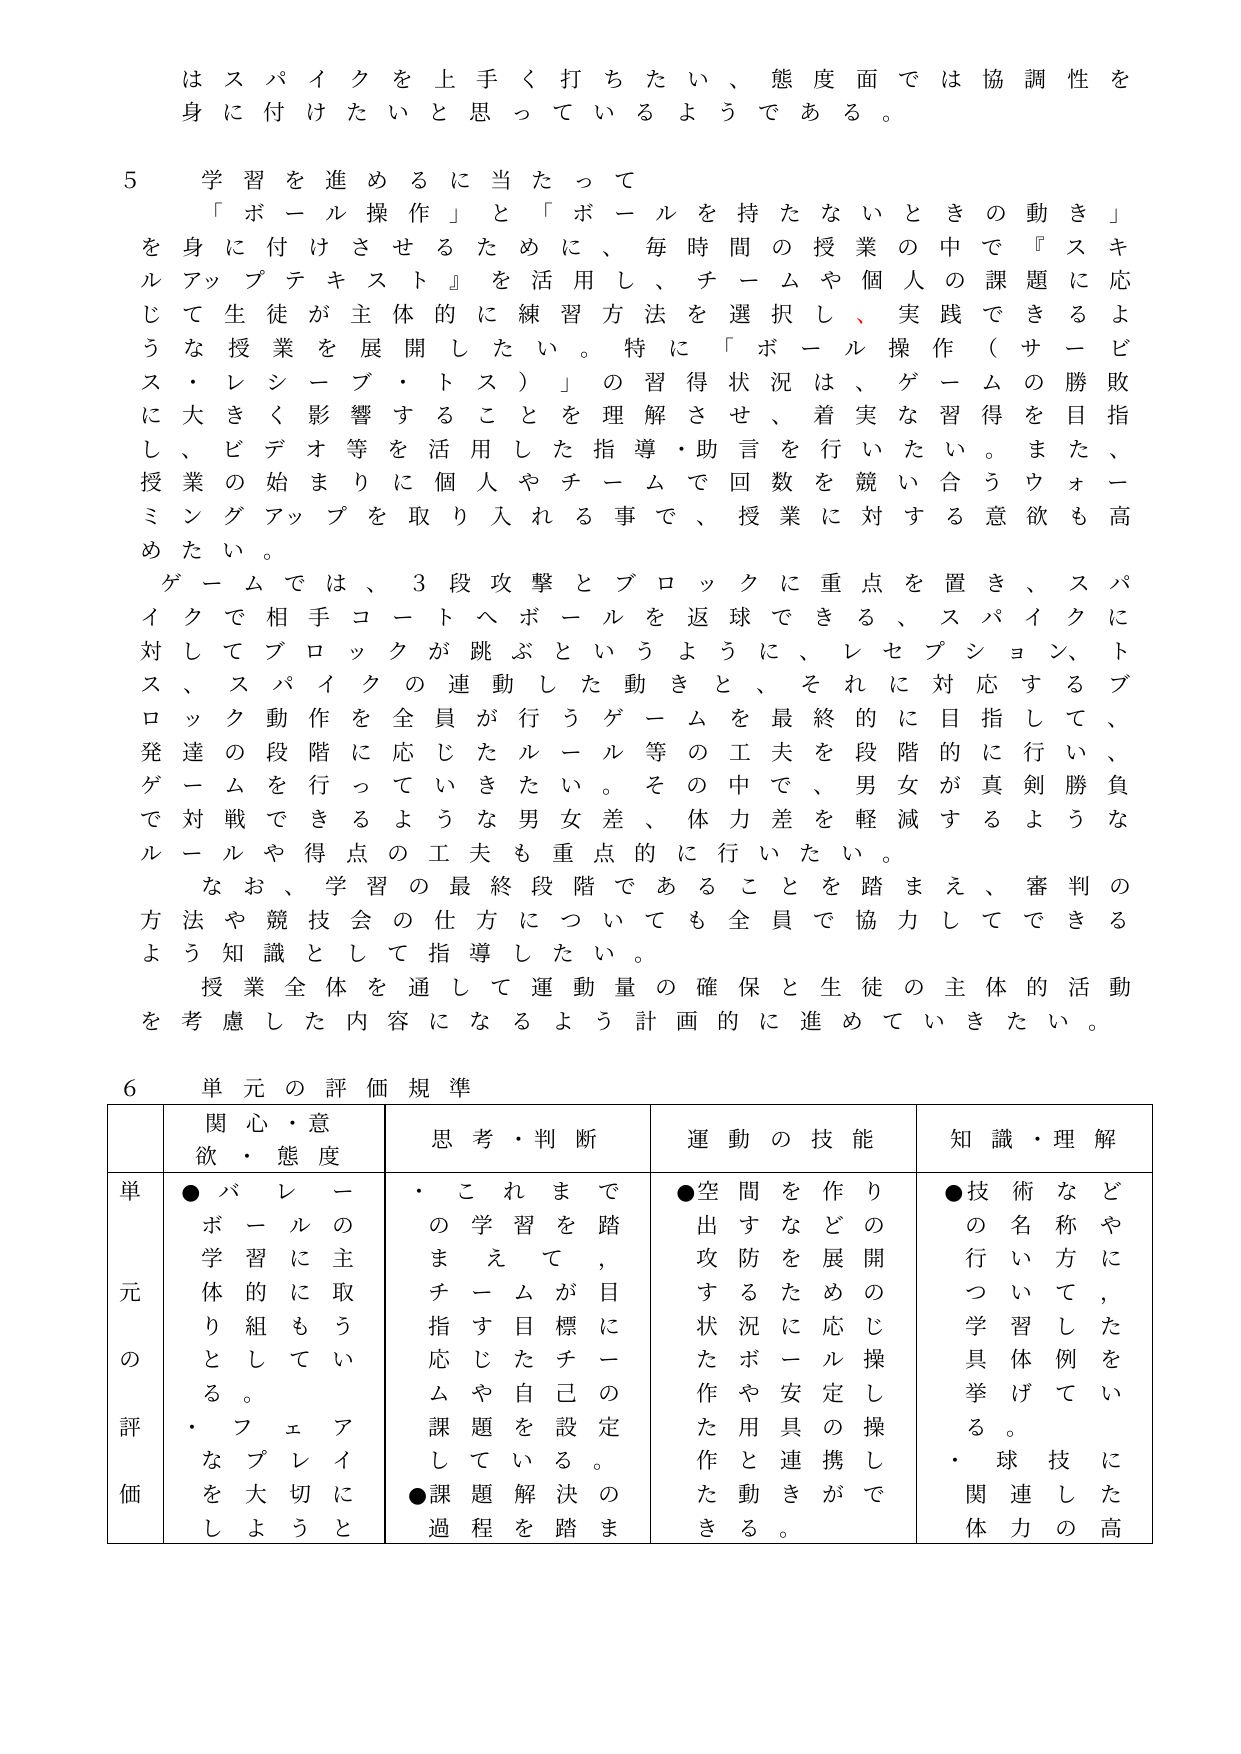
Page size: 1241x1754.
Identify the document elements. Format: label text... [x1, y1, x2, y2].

table_header 運動の技能 [651, 1105, 916, 1172]
text 授業全体を通して運動量の確保と生徒の主体的活動を考慮した内容になるよう計画的に進めていきたい。 [119, 969, 1150, 1037]
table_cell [386, 1173, 650, 1543]
text なお、学習の最終段階であることを踏まえ、審判の方法や競技会の仕方についても全員で協力してできるよう知識として指導したい。 [119, 868, 1150, 969]
text 「ボール操作」と「ボールを持たないときの動き」を身に付けさせるために、毎時間の授業の中で『スキルアップテキスト』を活用し、チームや個人の課題に応じて生徒が主体的に練習方法を選択し、実践できるような授業を展開したい。特に「ボール操作（サービス・レシーブ・トス）」の習得状況は、ゲームの勝敗に大きく影響することを理解させ、着実な習得を目指し、ビデオ等を活用した指導･助言を行いたい。また、授業の始まりに個人やチームで回数を競い合うウォーミングアップを取り入れる事で、授業に対する意欲も高めたい。 [119, 195, 1150, 566]
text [161, 61, 1150, 128]
text ゲームでは、３段攻撃とブロックに重点を置き、スパイクで相手コートへボールを返球できる、スパイクに対してブロックが跳ぶというように、レセプション、トス、スパイクの連動した動きと、それに対応するブロック動作を全員が行うゲームを最終的に目指して、発達の段階に応じたルール等の工夫を段階的に行い、ゲームを行っていきたい。その中で、男女が真剣勝負で対戦できるような男女差、体力差を軽減するようなルールや得点の工夫も重点的に行いたい。 [140, 566, 1150, 868]
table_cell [917, 1173, 1152, 1543]
table_header 関心･意欲・態度 [164, 1105, 384, 1172]
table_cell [651, 1173, 916, 1543]
table_header 知識･理解 [917, 1105, 1152, 1172]
text ５ 学習を進めるに当たって [119, 162, 1150, 195]
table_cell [164, 1173, 384, 1543]
table_header [108, 1105, 163, 1172]
text ６ 単元の評価規準 [119, 1070, 1150, 1104]
table_cell 単 元 の 評 価 規 準 [108, 1173, 163, 1543]
table_header 思考･判断 [386, 1105, 650, 1172]
